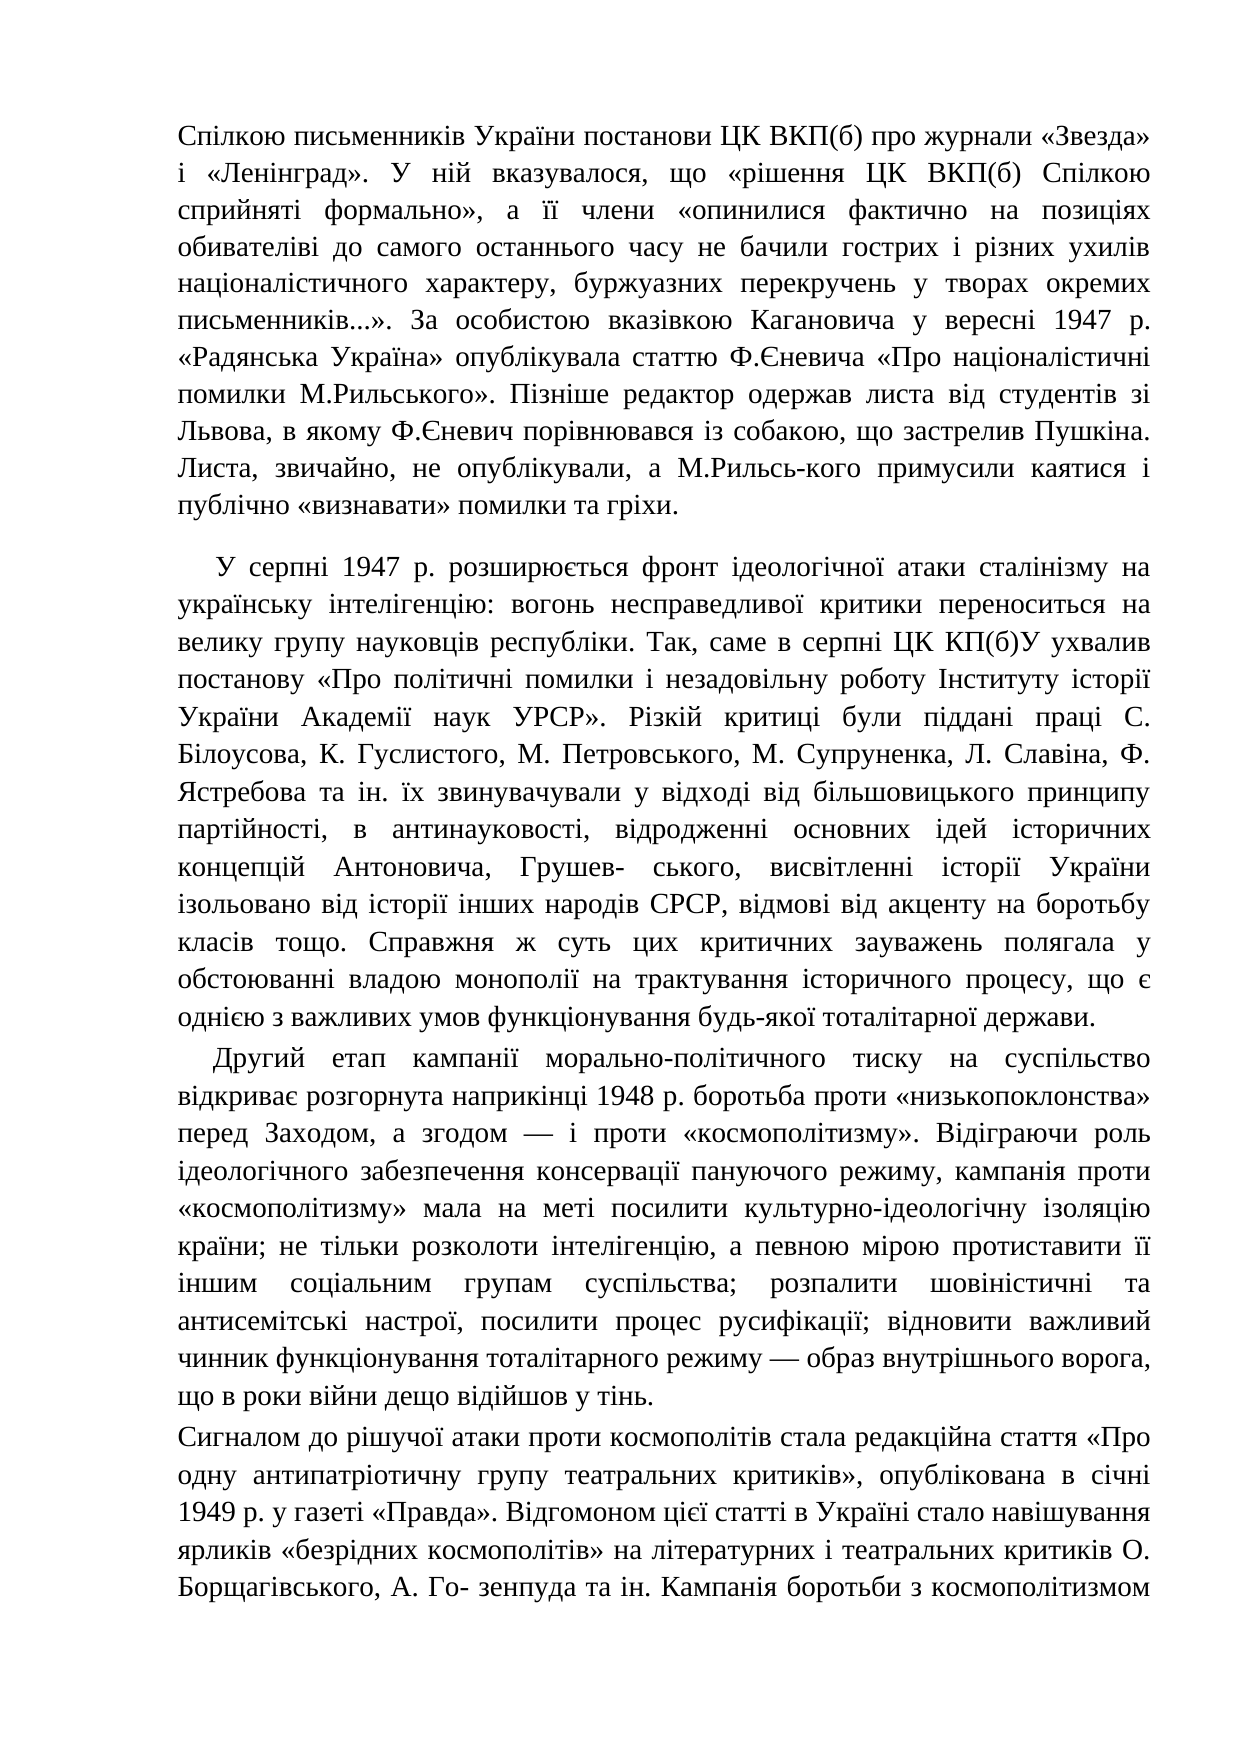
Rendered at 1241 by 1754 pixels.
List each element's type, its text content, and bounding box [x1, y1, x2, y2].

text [177, 1419, 1152, 1603]
text У серпні 1947 р. розширюється фронт ідеологічної атаки сталінізму на українську інтелігенцію: вогонь несправедливої критики переноситься на велику групу науковців республіки. Так, саме в серпні ЦК КП(б)У ухвалив постанову «Про політичні помилки і незадовільну роботу Інституту історії України Академії наук УРСР». Різкій критиці були піддані праці С. Білоусова, К. Гуслистого, М. Петровського, М. Супруненка, Л. Славіна, Ф. Ястребова та ін. їх звинувачували у відході від більшовицького принципу партійності, в антинауковості, відродженні основних ідей історичних концепцій Антоновича, Грушев- ського, висвітленні історії України ізольовано від історії інших народів СРСР, відмові від акценту на боротьбу класів тощо. Справжня ж суть цих критичних зауважень полягала у обстоюванні владою монополії на трактування історичного процесу, що є однією з важливих умов функціонування будь-якої тоталітарної держави. [177, 549, 1152, 1032]
text Другий етап кампанії морально-політичного тиску на суспільство відкриває розгорнута наприкінці 1948 р. боротьба проти «низькопоклонства» перед Заходом, а згодом — і проти «космополітизму». Відіграючи роль ідеологічного забезпечення консервації пануючого режиму, кампанія проти «космополітизму» мала на меті посилити культурно-ідеологічну ізоляцію країни; не тільки розколоти інтелігенцію, а певною мірою протиставити її іншим соціальним групам суспільства; розпалити шовіністичні та антисемітські настрої, посилити процес русифікації; відновити важливий чинник функціонування тоталітарного режиму — образ внутрішнього ворога, що в роки війни дещо відійшов у тінь. [177, 1040, 1152, 1411]
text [177, 118, 1152, 520]
